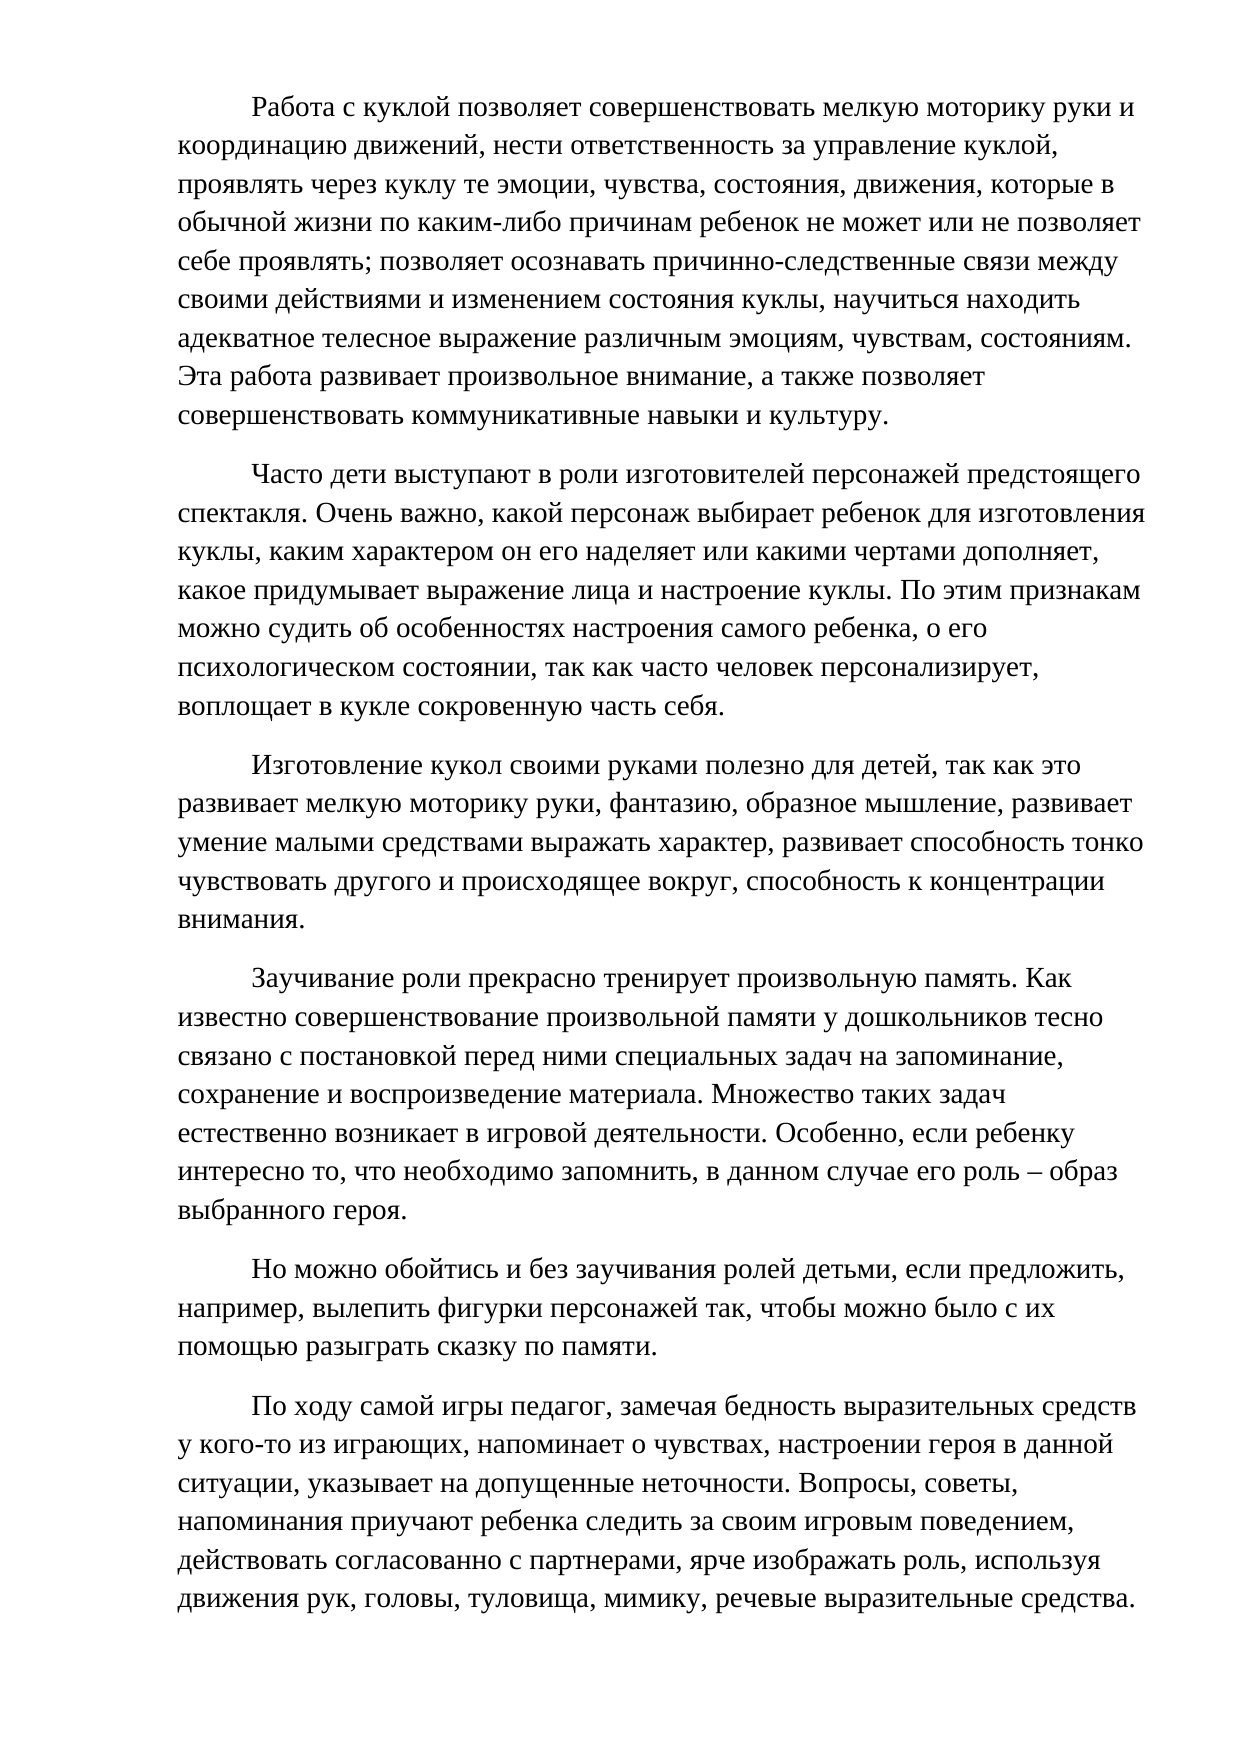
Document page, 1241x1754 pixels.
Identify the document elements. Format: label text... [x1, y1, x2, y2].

text По ходу самой игры педагог, замечая бедность выразительных средств у кого-то из играющих, напоминает о чувствах, настроении героя в данной ситуации, указывает на допущенные неточности. Вопросы, советы, напоминания приучают ребенка следить за своим игровым поведением, действовать согласованно с партнерами, ярче изображать роль, используя движения рук, головы, туловища, мимику, речевые выразительные средства. [177, 1388, 1152, 1614]
text Заучивание роли прекрасно тренирует произвольную память. Как известно совершенствование произвольной памяти у дошкольников тесно связано с постановкой перед ними специальных задач на запоминание, сохранение и воспроизведение материала. Множество таких задач естественно возникает в игровой деятельности. Особенно, если ребенку интересно то, что необходимо запомнить, в данном случае его роль – образ выбранного героя. [177, 961, 1152, 1225]
text Работа с куклой позволяет совершенствовать мелкую моторику руки и координацию движений, нести ответственность за управление куклой, проявлять через куклу те эмоции, чувства, состояния, движения, которые в обычной жизни по каким-либо причинам ребенок не может или не позволяет себе проявлять; позволяет осознавать причинно-следственные связи между своими действиями и изменением состояния куклы, научиться находить адекватное телесное выражение различным эмоциям, чувствам, состояниям. Эта работа развивает произвольное внимание, а также позволяет совершенствовать коммуникативные навыки и культуру. [177, 89, 1152, 431]
text Изготовление кукол своими руками полезно для детей, так как это развивает мелкую моторику руки, фантазию, образное мышление, развивает умение малыми средствами выражать характер, развивает способность тонко чувствовать другого и происходящее вокруг, способность к концентрации внимания. [177, 747, 1152, 935]
text Но можно обойтись и без заучивания ролей детьми, если предложить, например, вылепить фигурки персонажей так, чтобы можно было с их помощью разыграть сказку по памяти. [177, 1251, 1152, 1362]
text Часто дети выступают в роли изготовителей персонажей предстоящего спектакля. Очень важно, какой персонаж выбирает ребенок для изготовления куклы, каким характером он его наделяет или какими чертами дополняет, какое придумывает выражение лица и настроение куклы. По этим признакам можно судить об особенностях настроения самого ребенка, о его психологическом состоянии, так как часто человек персонализирует, воплощает в кукле сокровенную часть себя. [177, 456, 1152, 721]
